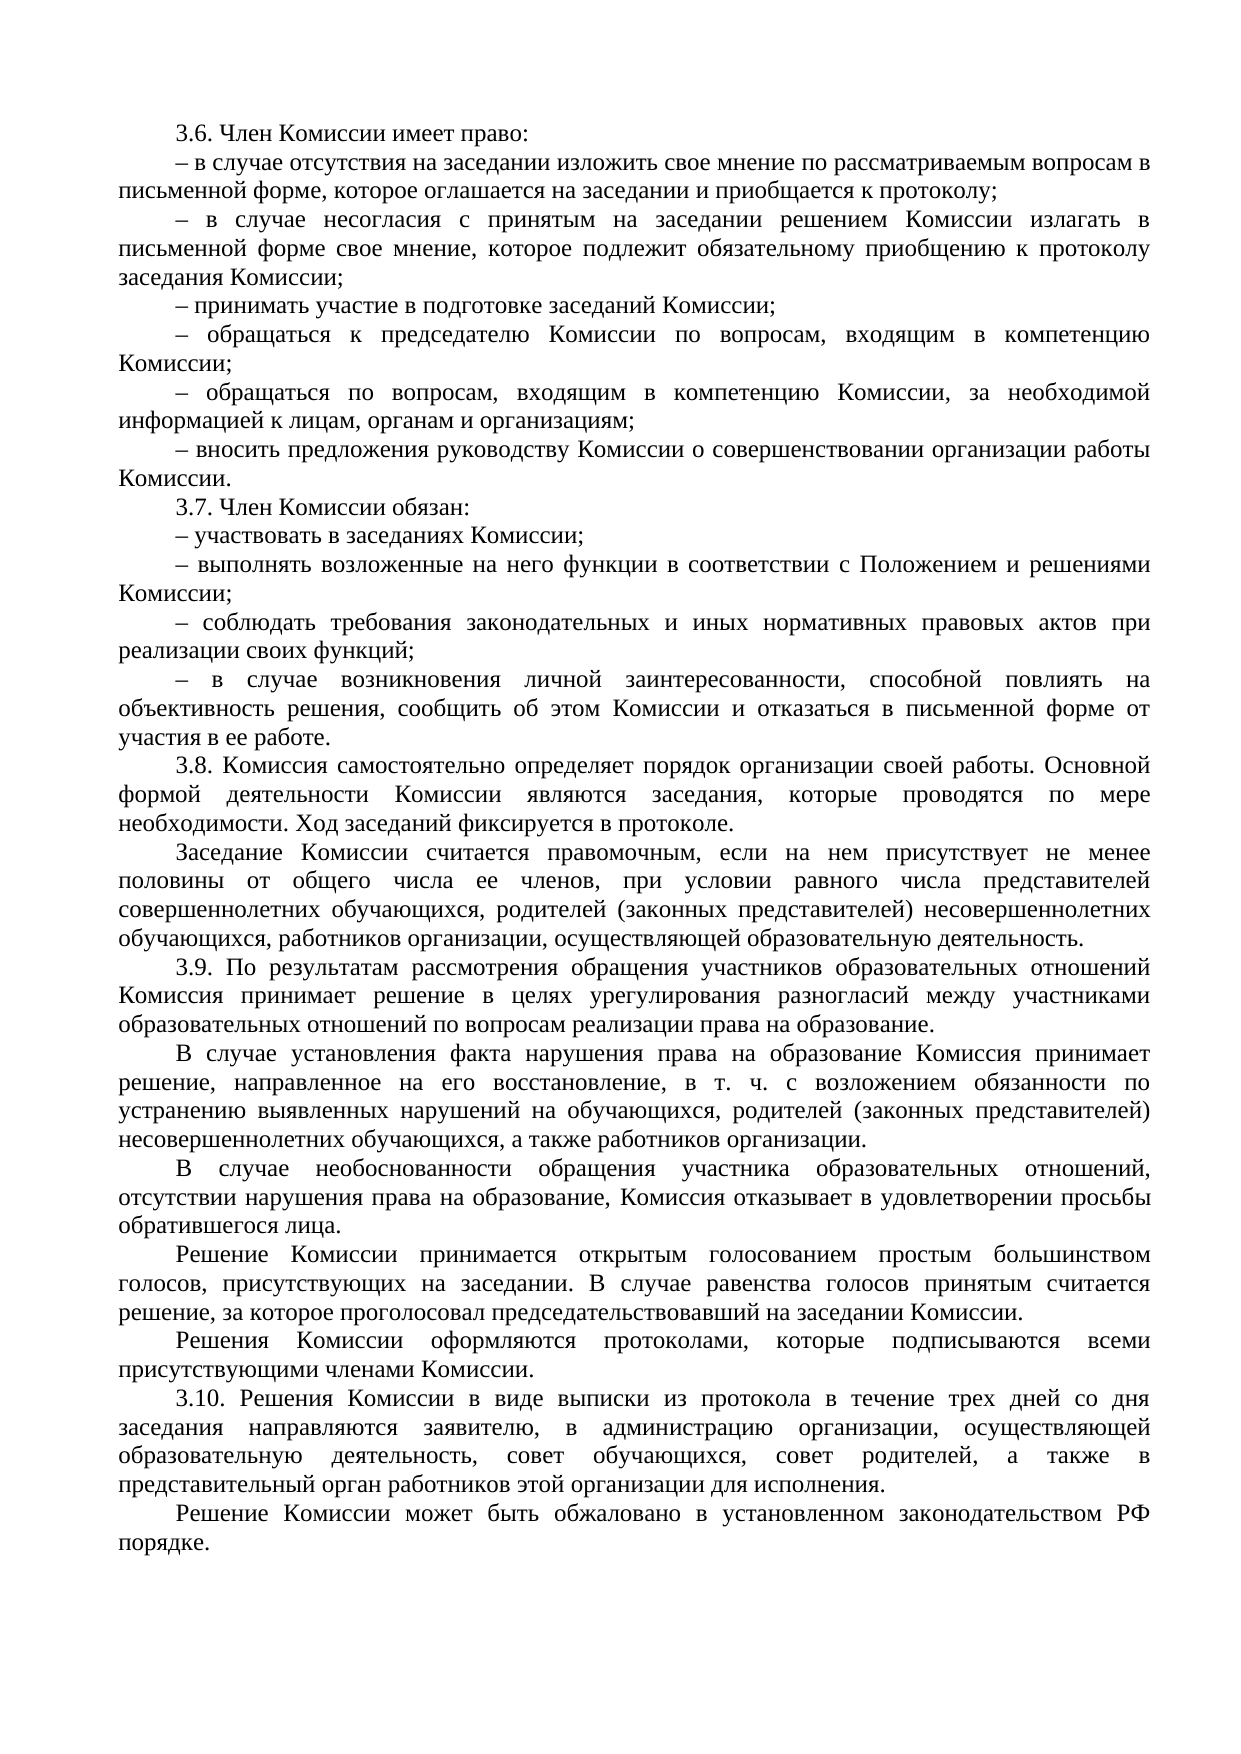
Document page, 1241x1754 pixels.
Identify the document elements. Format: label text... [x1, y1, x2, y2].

text В случае установления факта нарушения права на образование Комиссия принимает решение, направленное на его восстановление, в т. ч. с возложением обязанности по устранению выявленных нарушений на обучающихся, родителей (законных представителей) несовершеннолетних обучающихся, а также работников организации. [118, 1038, 1152, 1153]
text 3.7. Член Комиссии обязан: [118, 492, 1152, 521]
text В случае необоснованности обращения участника образовательных отношений, отсутствии нарушения права на образование, Комиссия отказывает в удовлетворении просьбы обратившегося лица. [118, 1153, 1152, 1239]
text – выполнять возложенные на него функции в соответствии с Положением и решениями Комиссии; [118, 549, 1152, 607]
text 3.10. Решения Комиссии в виде выписки из протокола в течение трех дней со дня заседания направляются заявителю, в администрацию организации, осуществляющей образовательную деятельность, совет обучающихся, совет родителей, а также в представительный орган работников этой организации для исполнения. [118, 1383, 1152, 1498]
text 3.6. Член Комиссии имеет право: [118, 118, 1152, 147]
text Решение Комиссии может быть обжаловано в установленном законодательством РФ порядке. [118, 1498, 1152, 1556]
text – вносить предложения руководству Комиссии о совершенствовании организации работы Комиссии. [118, 434, 1152, 492]
text – в случае возникновения личной заинтересованности, способной повлиять на объективность решения, сообщить об этом Комиссии и отказаться в письменной форме от участия в ее работе. [118, 664, 1152, 751]
text Заседание Комиссии считается правомочным, если на нем присутствует не менее половины от общего числа ее членов, при условии равного числа представителей совершеннолетних обучающихся, родителей (законных представителей) несовершеннолетних обучающихся, работников организации, осуществляющей образовательную деятельность. [118, 837, 1152, 952]
text – в случае отсутствия на заседании изложить свое мнение по рассматриваемым вопросам в письменной форме, которое оглашается на заседании и приобщается к протоколу; [118, 147, 1152, 204]
text 3.9. По результатам рассмотрения обращения участников образовательных отношений Комиссия принимает решение в целях урегулирования разногласий между участниками образовательных отношений по вопросам реализации права на образование. [118, 952, 1152, 1038]
text – в случае несогласия с принятым на заседании решением Комиссии излагать в письменной форме свое мнение, которое подлежит обязательному приобщению к протоколу заседания Комиссии; [118, 204, 1152, 291]
text – принимать участие в подготовке заседаний Комиссии; [118, 291, 1152, 319]
text – участвовать в заседаниях Комиссии; [118, 521, 1152, 549]
text – соблюдать требования законодательных и иных нормативных правовых актов при реализации своих функций; [118, 607, 1152, 664]
text Решения Комиссии оформляются протоколами, которые подписываются всеми присутствующими членами Комиссии. [118, 1326, 1152, 1383]
text – обращаться по вопросам, входящим в компетенцию Комиссии, за необходимой информацией к лицам, органам и организациям; [118, 377, 1152, 434]
text – обращаться к председателю Комиссии по вопросам, входящим в компетенцию Комиссии; [118, 319, 1152, 377]
text 3.8. Комиссия самостоятельно определяет порядок организации своей работы. Основной формой деятельности Комиссии являются заседания, которые проводятся по мере необходимости. Ход заседаний фиксируется в протоколе. [118, 751, 1152, 837]
text Решение Комиссии принимается открытым голосованием простым большинством голосов, присутствующих на заседании. В случае равенства голосов принятым считается решение, за которое проголосовал председательствовавший на заседании Комиссии. [118, 1239, 1152, 1326]
